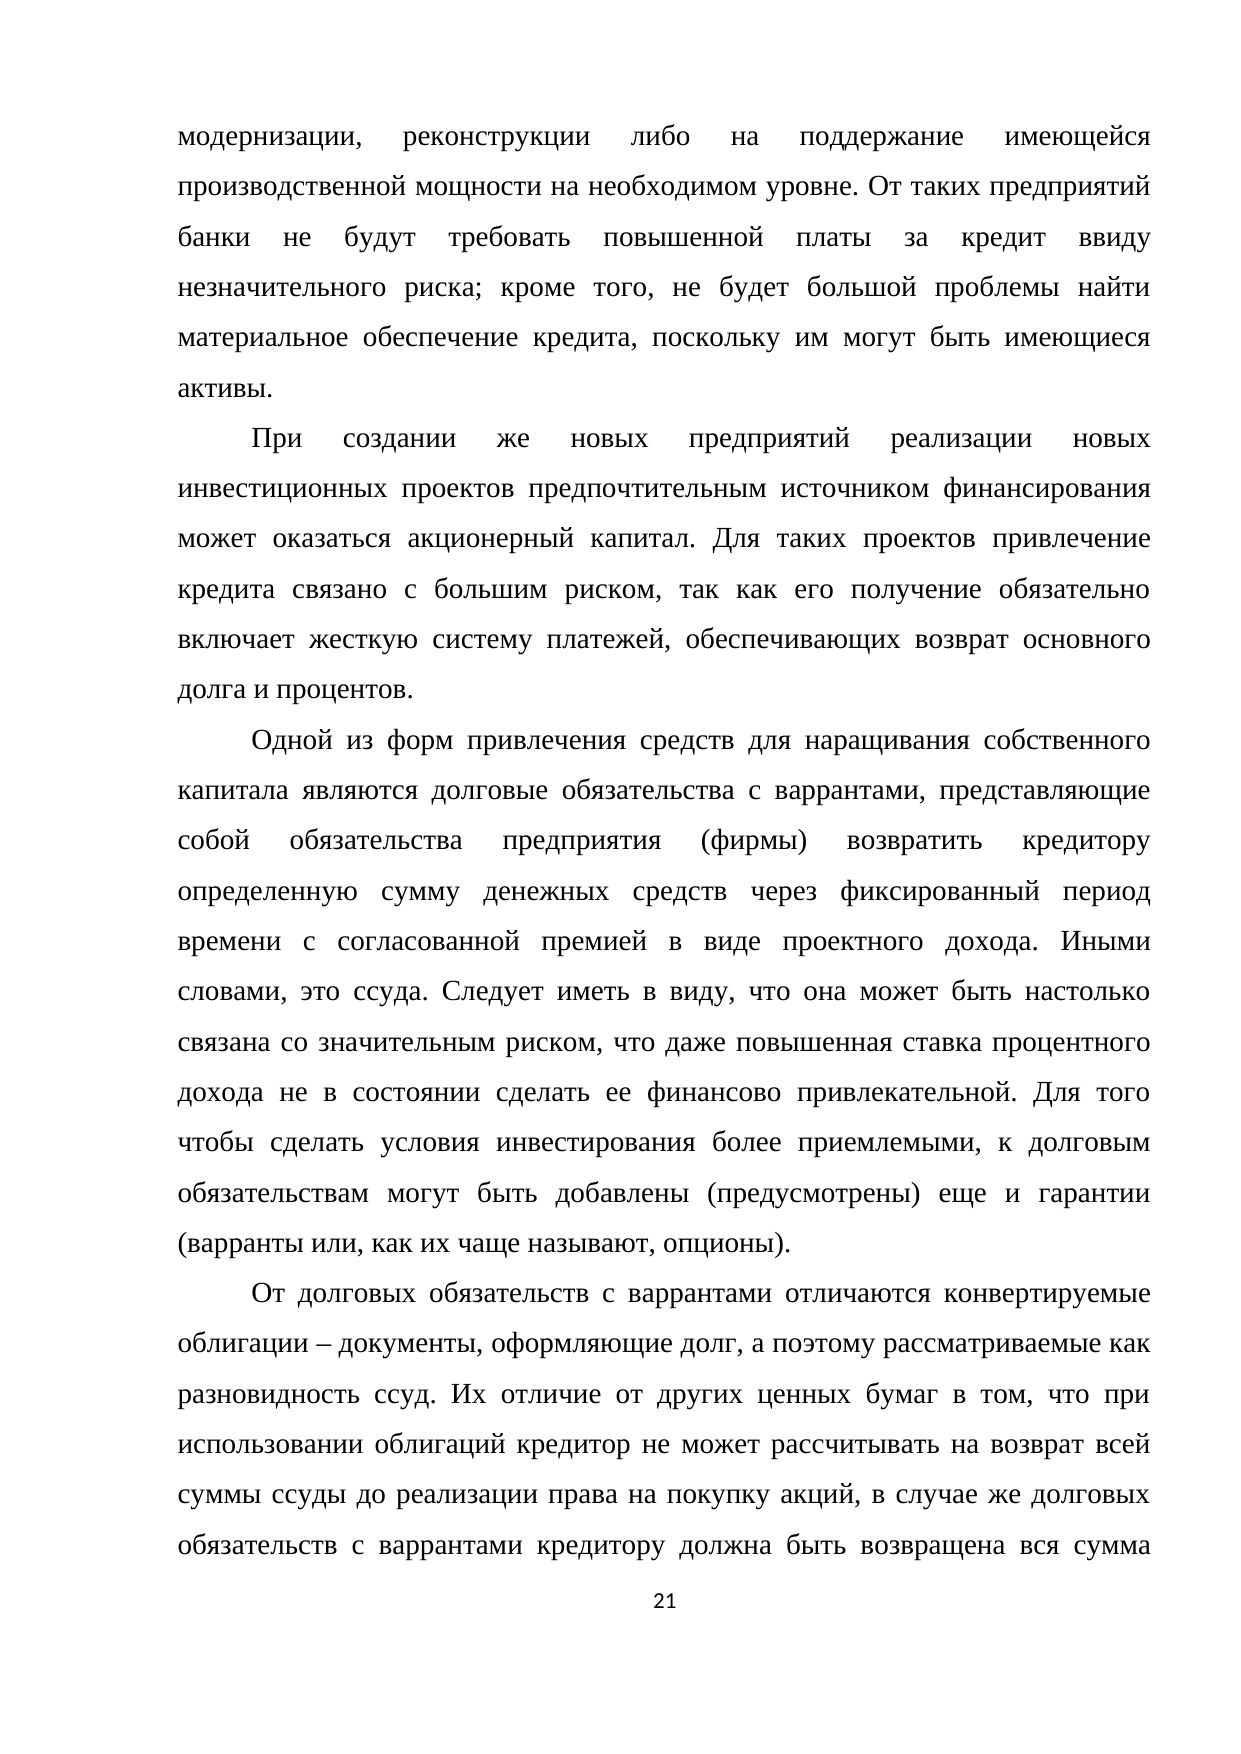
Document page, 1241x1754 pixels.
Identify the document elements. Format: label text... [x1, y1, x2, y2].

text При создании же новых предприятий реализации новых инвестиционных проектов предпочтительным источником финансирования может оказаться акционерный капитал. Для таких проектов привлечение кредита связано с большим риском, так как его получение обязательно включает жесткую систему платежей, обеспечивающих возврат основного долга и процентов. [177, 420, 1152, 705]
text Одной из форм привлечения средств для наращивания собственного капитала являются долговые обязательства с варрантами, представляющие собой обязательства предприятия (фирмы) возвратить кредитору определенную сумму денежных средств через фиксированный период времени с согласованной премией в виде проектного дохода. Иными словами, это ссуда. Следует иметь в виду, что она может быть настолько связана со значительным риском, что даже повышенная ставка процентного дохода не в состоянии сделать ее финансово привлекательной. Для того чтобы сделать условия инвестирования более приемлемыми, к долговым обязательствам могут быть добавлены (предусмотрены) еще и гарантии (варранты или, как их чаще называют, опционы). [177, 722, 1152, 1258]
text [177, 1275, 1152, 1560]
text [177, 118, 1152, 403]
